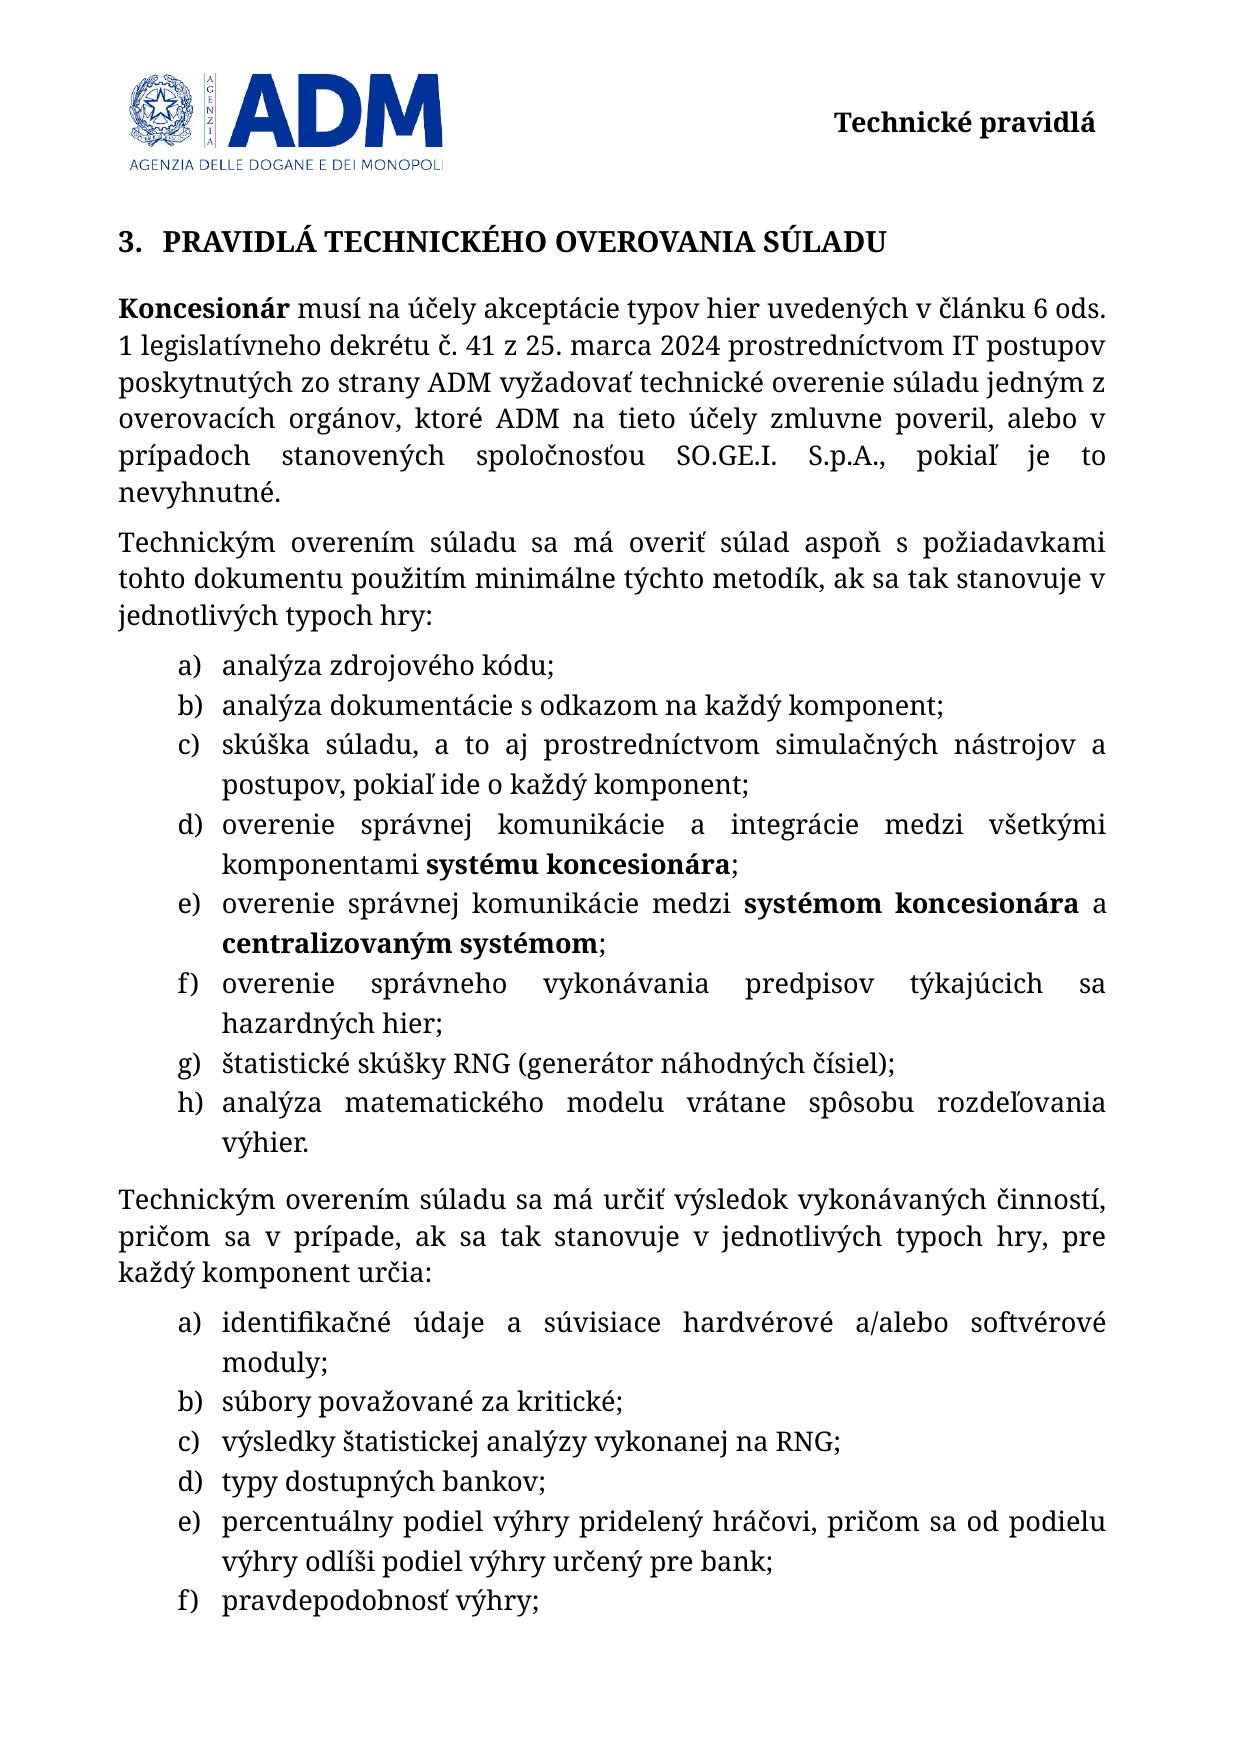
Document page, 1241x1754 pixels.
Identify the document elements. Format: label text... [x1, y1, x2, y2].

list súbory považované za kritické; [177, 1383, 1107, 1420]
list pravdepodobnosť výhry; [177, 1582, 1107, 1619]
text Technickým overením súladu sa má overiť súlad aspoň s požiadavkami tohto dokumentu použitím minimálne týchto metodík, ak sa tak stanovuje v jednotlivých typoch hry: [118, 523, 1107, 634]
list percentuálny podiel výhry pridelený hráčovi, pričom sa od podielu výhry odlíši podiel výhry určený pre bank; [177, 1502, 1107, 1579]
list výsledky štatistickej analýzy vykonanej na RNG; [177, 1423, 1107, 1459]
list skúška súladu, a to aj prostredníctvom simulačných nástrojov a postupov, pokiaľ ide o každý komponent; [177, 726, 1107, 802]
text Technickým overením súladu sa má určiť výsledok vykonávaných činností, pričom sa v prípade, ak sa tak stanovuje v jednotlivých typoch hry, pre každý komponent určia: [118, 1180, 1107, 1291]
list analýza zdrojového kódu; [177, 646, 1107, 683]
list overenie správnej komunikácie a integrácie medzi všetkými komponentami systému koncesionára; [177, 805, 1107, 882]
list analýza matematického modelu vrátane spôsobu rozdeľovania výhier. [177, 1084, 1107, 1161]
text Koncesionár musí na účely akceptácie typov hier uvedených v článku 6 ods. 1 legislatívneho dekrétu č. 41 z 25. marca 2024 prostredníctvom IT postupov poskytnutých zo strany ADM vyžadovať technické overenie súladu jedným z overovacích orgánov, ktoré ADM na tieto účely zmluvne poveril, alebo v prípadoch stanovených spoločnosťou SO.GE.I. S.p.A., pokiaľ je to nevyhnutné. [118, 289, 1107, 511]
list identifikačné údaje a súvisiace hardvérové a/alebo softvérové moduly; [177, 1303, 1107, 1380]
list štatistické skúšky RNG (generátor náhodných čísiel); [177, 1044, 1107, 1081]
list overenie správneho vykonávania predpisov týkajúcich sa hazardných hier; [177, 964, 1107, 1041]
picture [129, 73, 443, 170]
list overenie správnej komunikácie medzi systémom koncesionára a centralizovaným systémom; [177, 885, 1107, 962]
list typy dostupných bankov; [177, 1462, 1107, 1499]
list PRAVIDLÁ TECHNICKÉHO OVEROVANIA SÚLADU [118, 221, 1107, 261]
list analýza dokumentácie s odkazom na každý komponent; [177, 686, 1107, 723]
